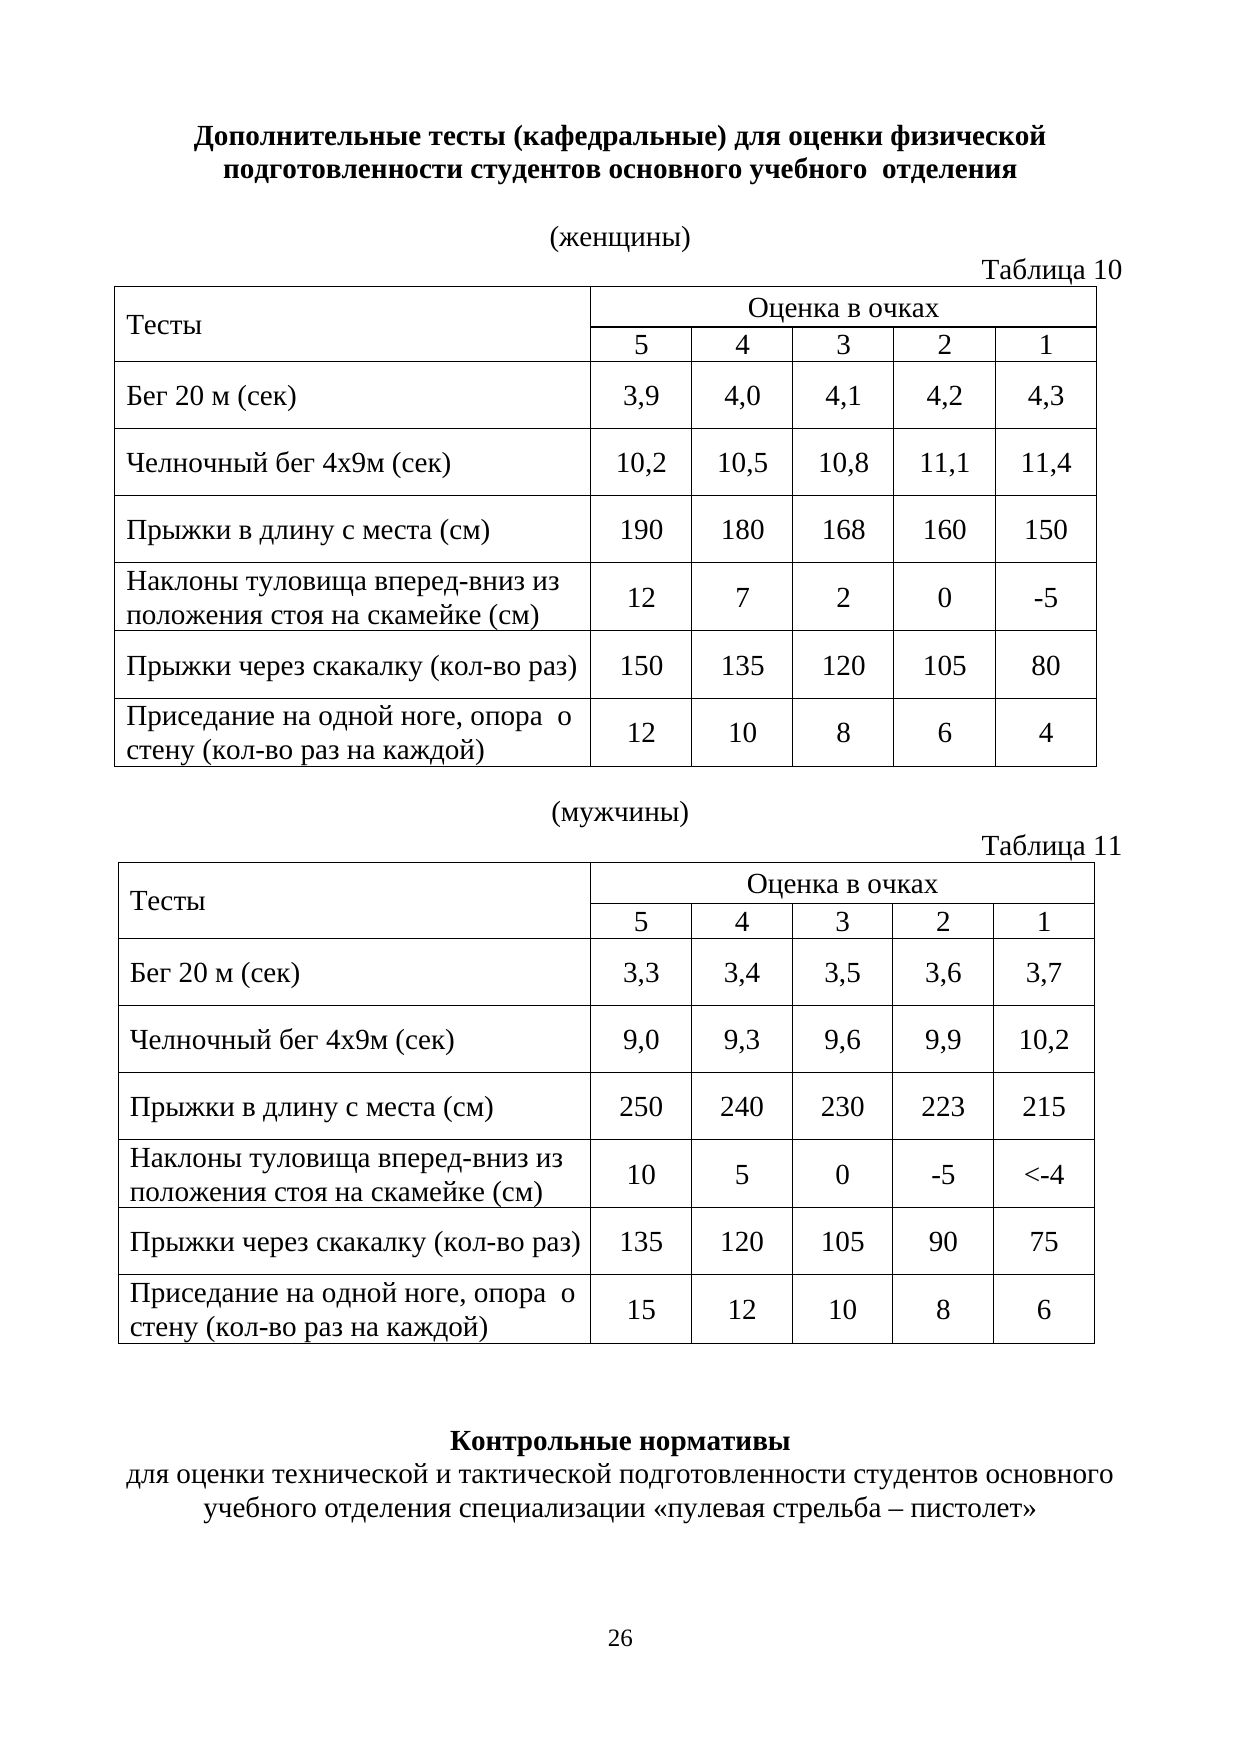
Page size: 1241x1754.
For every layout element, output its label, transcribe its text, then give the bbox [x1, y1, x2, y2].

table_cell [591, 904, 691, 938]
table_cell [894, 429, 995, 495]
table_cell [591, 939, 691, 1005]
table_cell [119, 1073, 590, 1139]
text для оценки технической и тактической подготовленности студентов основного учебного отделения специализации «пулевая стрельба – пистолет» [118, 1457, 1122, 1524]
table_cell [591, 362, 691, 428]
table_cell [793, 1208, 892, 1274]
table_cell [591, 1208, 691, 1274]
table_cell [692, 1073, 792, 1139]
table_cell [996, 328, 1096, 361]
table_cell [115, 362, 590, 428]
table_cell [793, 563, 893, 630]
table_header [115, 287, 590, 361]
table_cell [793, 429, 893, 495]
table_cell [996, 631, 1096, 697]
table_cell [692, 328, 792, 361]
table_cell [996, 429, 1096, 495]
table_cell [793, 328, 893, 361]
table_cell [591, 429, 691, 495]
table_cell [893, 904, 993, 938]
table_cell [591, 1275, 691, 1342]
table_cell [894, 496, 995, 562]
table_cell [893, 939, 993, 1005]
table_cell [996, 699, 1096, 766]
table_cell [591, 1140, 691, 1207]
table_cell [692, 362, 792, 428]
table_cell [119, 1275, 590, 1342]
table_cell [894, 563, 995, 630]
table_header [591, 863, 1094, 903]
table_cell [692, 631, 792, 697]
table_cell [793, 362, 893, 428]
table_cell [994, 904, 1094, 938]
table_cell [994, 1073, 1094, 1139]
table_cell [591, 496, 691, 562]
text Контрольные нормативы [118, 1423, 1122, 1457]
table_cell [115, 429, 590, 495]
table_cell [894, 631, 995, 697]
text Таблица 11 [118, 828, 1122, 862]
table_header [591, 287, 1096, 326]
text Таблица 10 [118, 252, 1122, 286]
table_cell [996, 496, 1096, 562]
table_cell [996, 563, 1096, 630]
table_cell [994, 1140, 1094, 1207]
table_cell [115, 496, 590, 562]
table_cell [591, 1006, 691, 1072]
text Дополнительные тесты (кафедральные) для оценки физической подготовленности студентов основного учебного отделения [118, 118, 1122, 185]
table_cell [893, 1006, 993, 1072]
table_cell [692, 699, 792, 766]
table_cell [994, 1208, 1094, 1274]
text (женщины) [118, 219, 1122, 252]
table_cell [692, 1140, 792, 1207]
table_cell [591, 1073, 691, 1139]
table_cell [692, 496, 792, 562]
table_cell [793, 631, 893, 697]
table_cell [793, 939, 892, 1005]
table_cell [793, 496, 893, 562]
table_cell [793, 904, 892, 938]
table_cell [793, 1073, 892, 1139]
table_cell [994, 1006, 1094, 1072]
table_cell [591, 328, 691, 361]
text (мужчины) [118, 794, 1122, 828]
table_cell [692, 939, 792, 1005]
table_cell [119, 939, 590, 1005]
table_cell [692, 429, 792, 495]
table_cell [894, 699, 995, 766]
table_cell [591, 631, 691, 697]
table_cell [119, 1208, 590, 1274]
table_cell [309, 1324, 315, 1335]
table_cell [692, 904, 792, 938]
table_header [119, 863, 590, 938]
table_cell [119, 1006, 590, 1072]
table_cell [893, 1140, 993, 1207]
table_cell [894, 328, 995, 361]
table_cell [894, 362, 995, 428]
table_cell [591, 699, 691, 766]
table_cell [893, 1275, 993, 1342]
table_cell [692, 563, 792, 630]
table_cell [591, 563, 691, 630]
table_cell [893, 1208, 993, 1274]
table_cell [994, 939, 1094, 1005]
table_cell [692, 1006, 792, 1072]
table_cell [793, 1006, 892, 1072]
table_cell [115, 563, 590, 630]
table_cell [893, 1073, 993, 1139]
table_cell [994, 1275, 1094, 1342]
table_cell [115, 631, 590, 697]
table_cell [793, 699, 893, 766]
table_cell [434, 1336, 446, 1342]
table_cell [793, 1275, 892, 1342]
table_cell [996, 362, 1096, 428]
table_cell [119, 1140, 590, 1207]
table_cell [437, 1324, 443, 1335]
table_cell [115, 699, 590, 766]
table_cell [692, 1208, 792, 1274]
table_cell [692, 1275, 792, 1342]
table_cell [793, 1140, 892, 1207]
